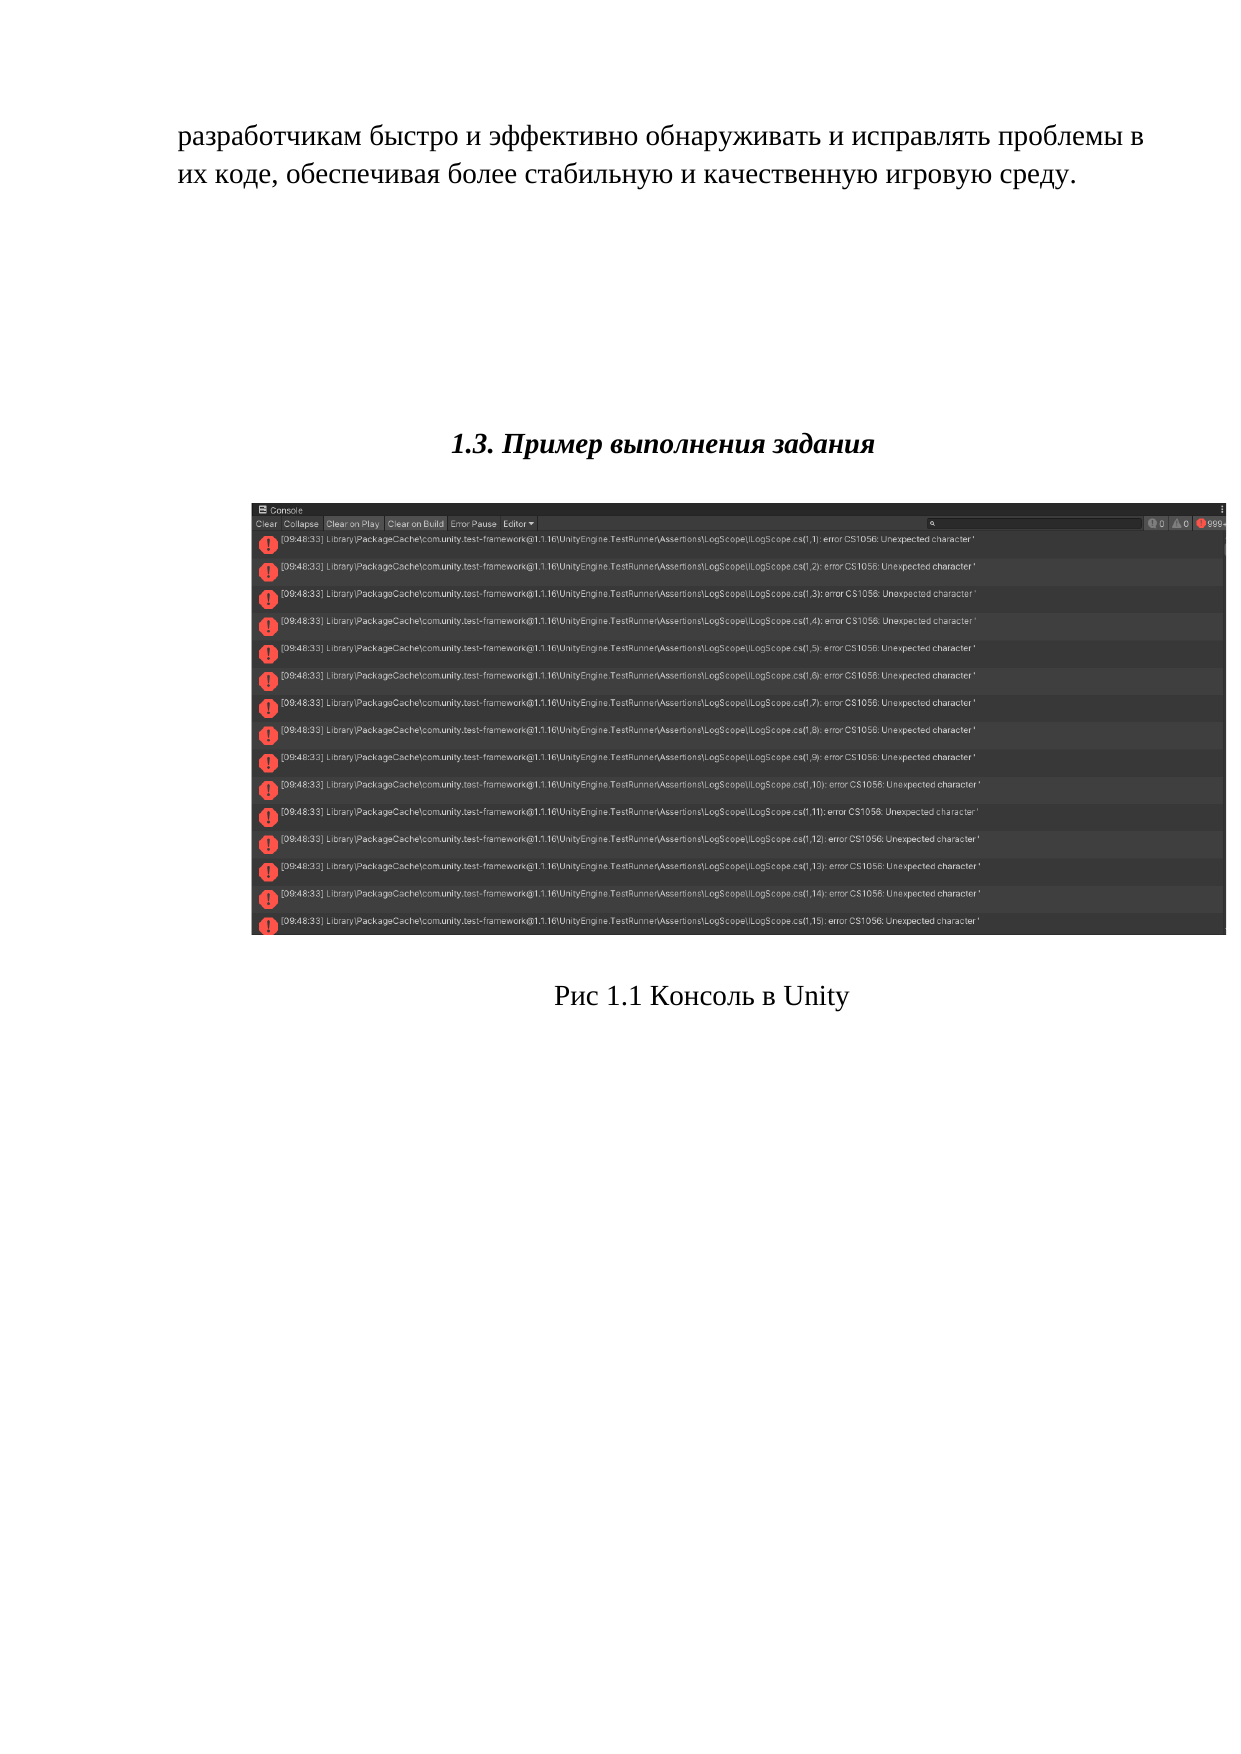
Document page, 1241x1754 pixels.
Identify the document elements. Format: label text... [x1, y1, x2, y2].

picture [251, 503, 1227, 935]
text Рис 1.1 Консоль в Unity [177, 978, 1152, 1011]
text 1.3. Пример выполнения задания [177, 426, 1152, 460]
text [177, 118, 1152, 190]
